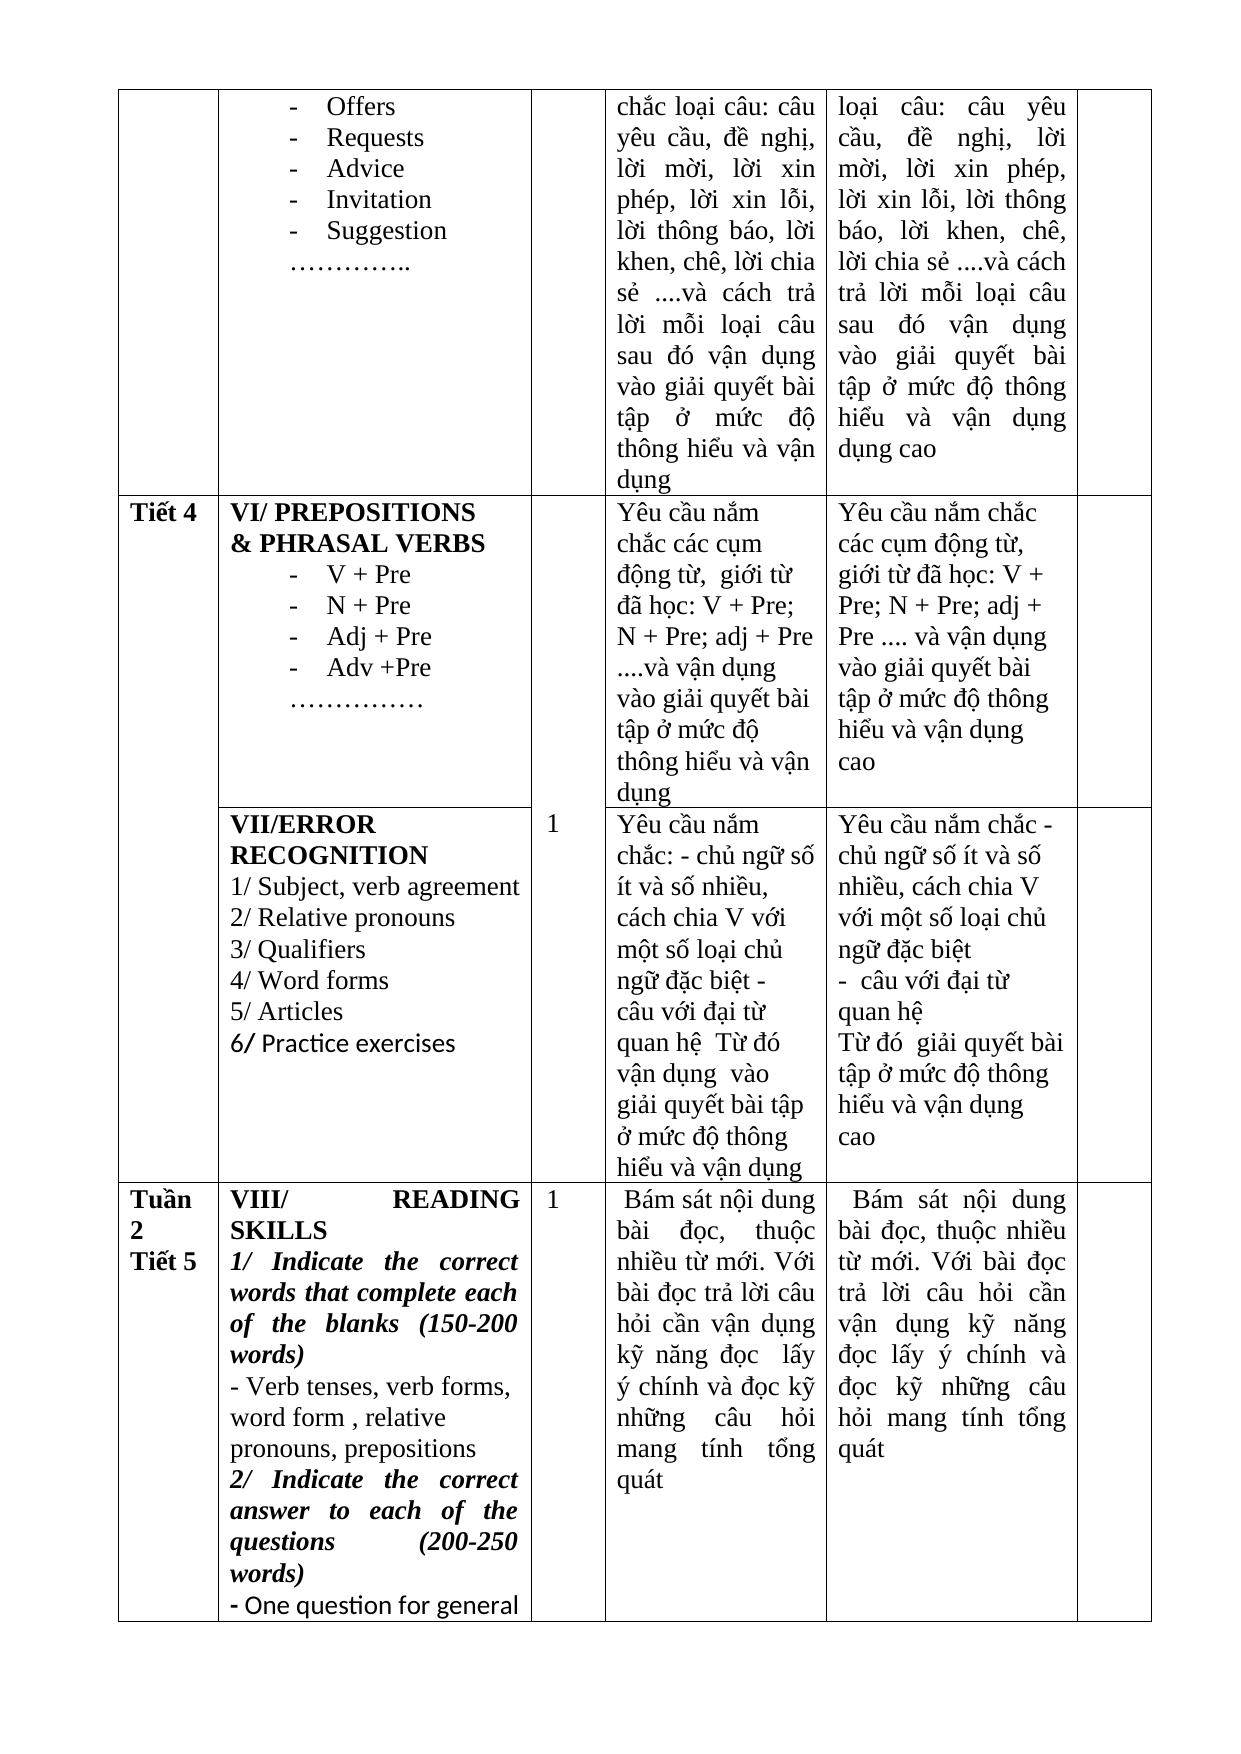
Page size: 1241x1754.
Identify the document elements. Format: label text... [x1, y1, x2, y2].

table_cell VI/ PREPOSITIONS & PHRASAL VERBS V + Pre N + Pre Adj + Pre Adv +Pre …………… [219, 496, 531, 807]
table_cell Yêu cầu nắm chắc: - chủ ngữ số ít và số nhiều, cách chia V với một số loại chủ ngữ đặc biệt - câu với đại từ quan hệ Từ đó vận dụng vào giải quyết bài tập ở mức độ thông hiểu và vận dụng [606, 808, 826, 1182]
table_cell 1 [532, 1183, 605, 1621]
table_cell Tiết 4 [119, 496, 218, 1182]
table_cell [827, 1183, 1077, 1621]
table_cell Yêu cầu nắm chắc - chủ ngữ số ít và số nhiều, cách chia V với một số loại chủ ngữ đặc biệt - câu với đại từ quan hệ Từ đó giải quyết bài tập ở mức độ thông hiểu và vận dụng cao [827, 808, 1077, 1182]
table_cell [1078, 1183, 1151, 1621]
table_cell [1078, 496, 1151, 807]
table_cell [219, 1183, 531, 1621]
table_cell 1 [532, 496, 605, 1182]
table_cell VII/ERROR RECOGNITION 1/ Subject, verb agreement 2/ Relative pronouns 3/ Qualifiers 4/ Word forms 5/ Articles 6/ Practice exercises [219, 808, 531, 1182]
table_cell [606, 1183, 826, 1621]
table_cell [219, 90, 531, 494]
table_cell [827, 90, 1077, 494]
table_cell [606, 90, 826, 494]
table_cell [1078, 808, 1151, 1182]
table_cell Tuần 2 Tiết 5 [119, 1183, 218, 1621]
table_cell [1078, 90, 1151, 494]
table_cell Yêu cầu nắm chắc các cụm động từ, giới từ đã học: V + Pre; N + Pre; adj + Pre .... và vận dụng vào giải quyết bài tập ở mức độ thông hiểu và vận dụng cao [827, 496, 1077, 807]
table_cell Yêu cầu nắm chắc các cụm động từ, giới từ đã học: V + Pre; N + Pre; adj + Pre ....và vận dụng vào giải quyết bài tập ở mức độ thông hiểu và vận dụng [606, 496, 826, 807]
